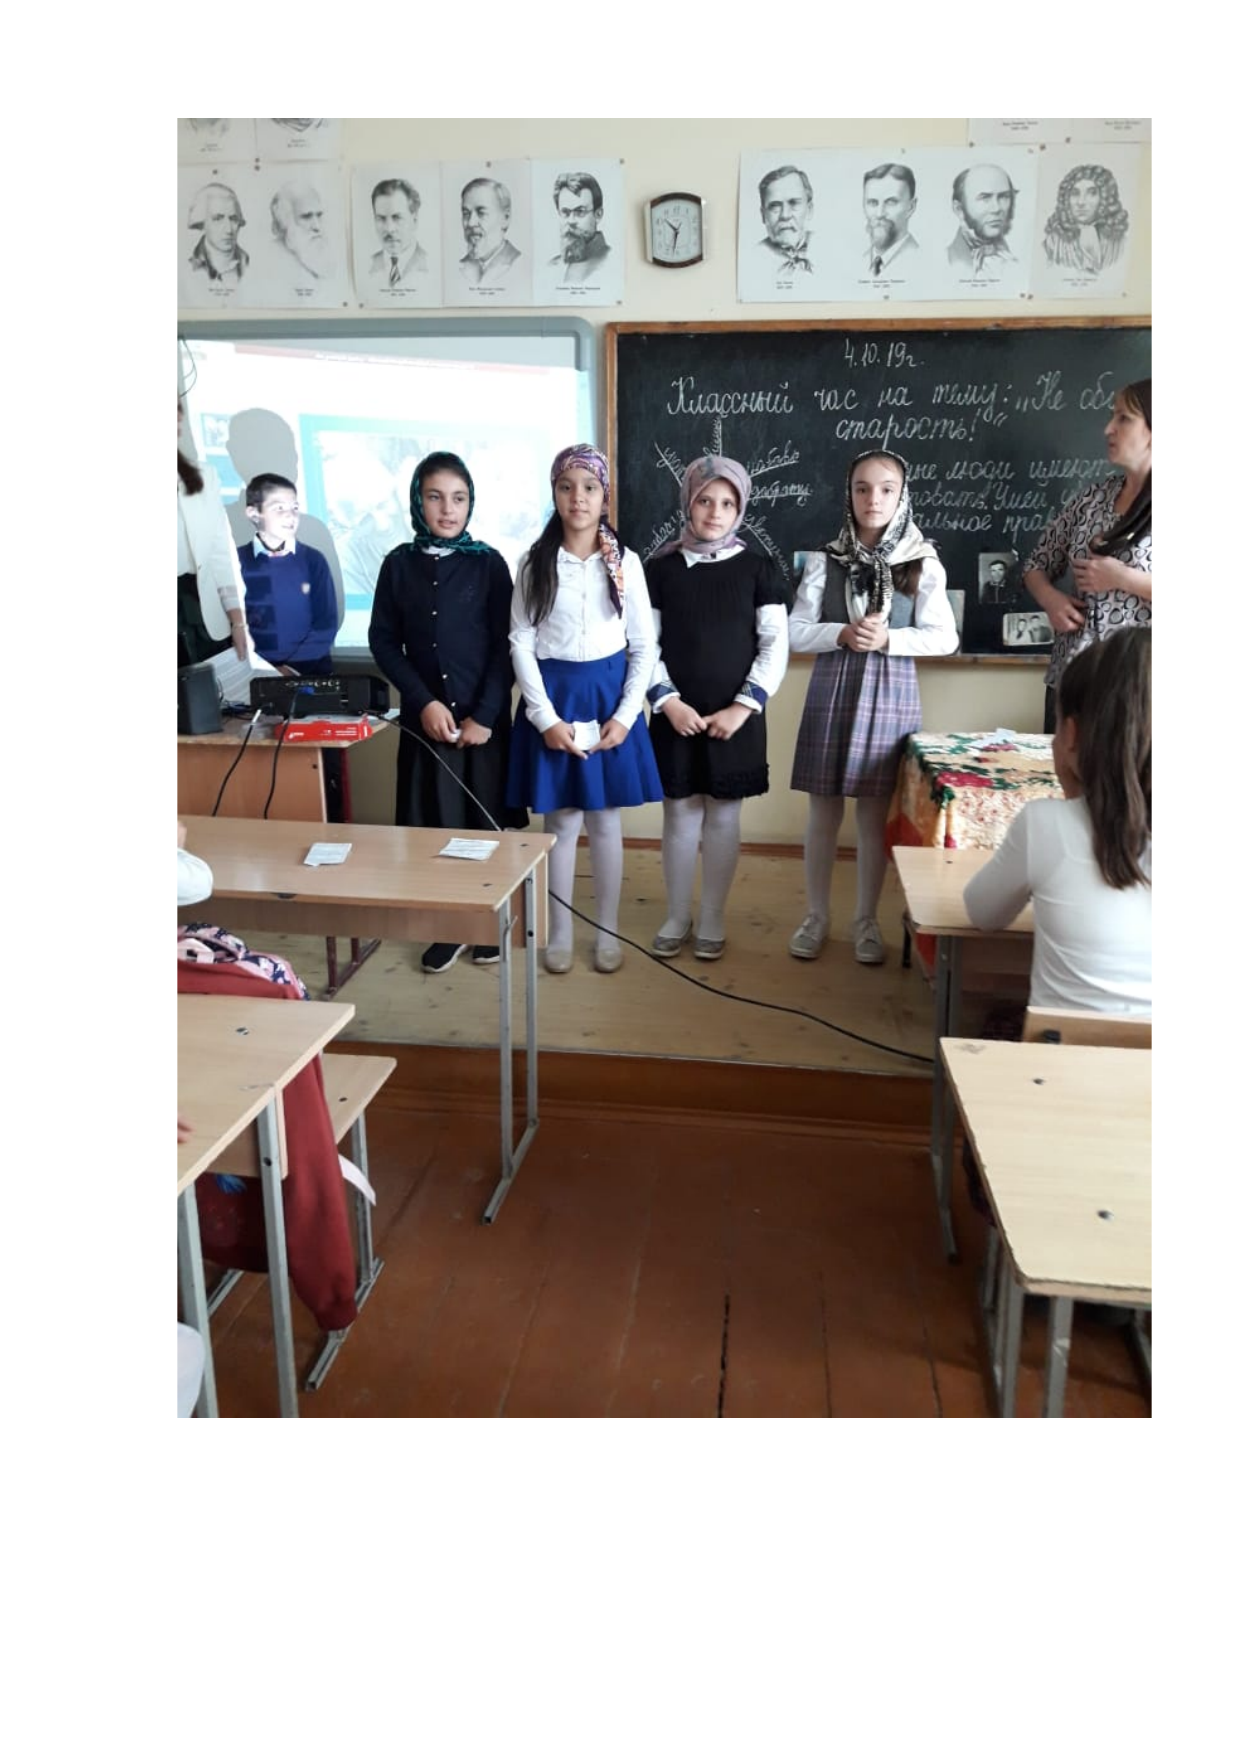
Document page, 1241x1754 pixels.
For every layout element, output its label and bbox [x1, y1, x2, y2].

picture [177, 118, 1152, 1418]
